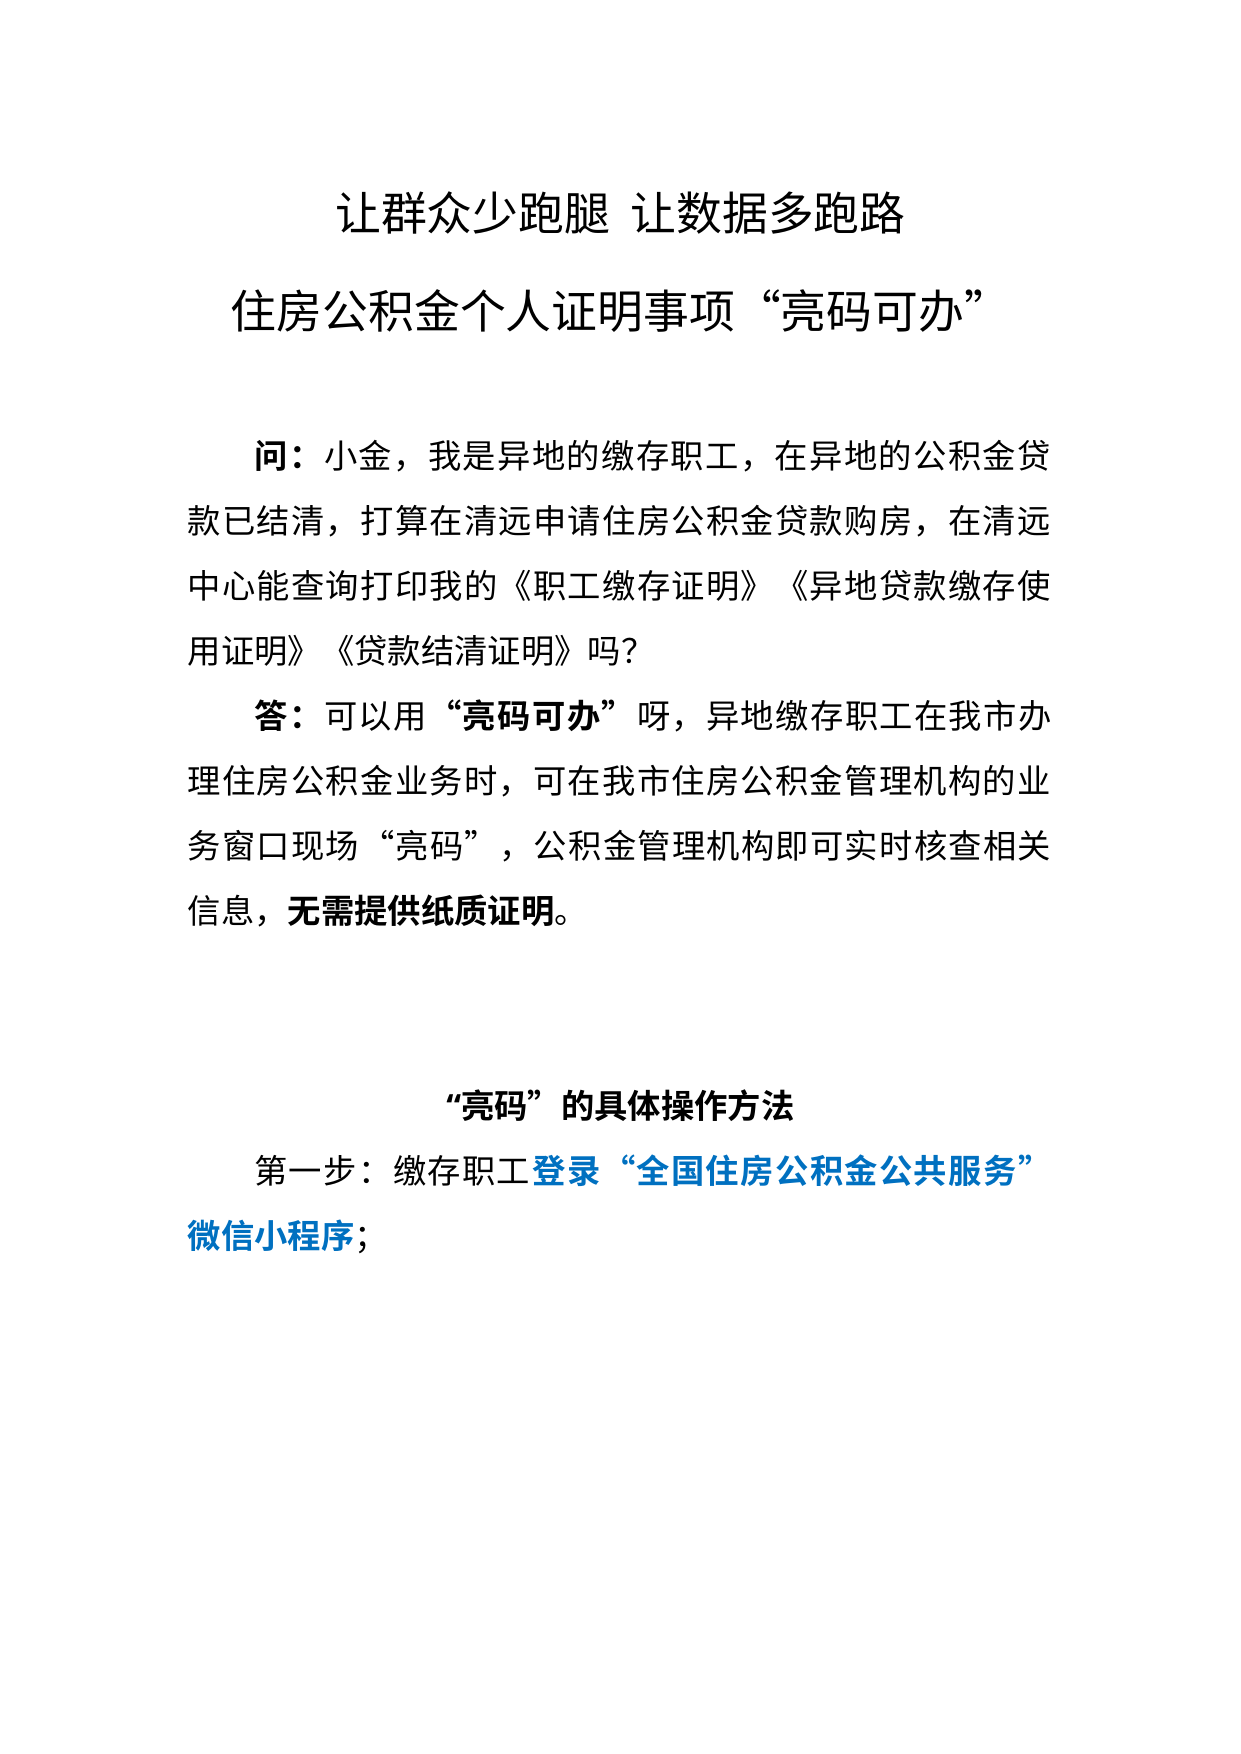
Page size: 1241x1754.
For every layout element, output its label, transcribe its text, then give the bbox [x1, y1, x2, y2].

list 让群众少跑腿 让数据多跑路 [187, 162, 1053, 259]
list 住房公积金个人证明事项“亮码可办” [187, 259, 1053, 357]
list 第一步：缴存职工登录“全国住房公积金公共服务”微信小程序； [187, 1137, 1053, 1267]
list 问：小金，我是异地的缴存职工，在异地的公积金贷款已结清，打算在清远申请住房公积金贷款购房，在清远中心能查询打印我的《职工缴存证明》《异地贷款缴存使用证明》《贷款结清证明》吗？ [187, 422, 1053, 682]
text “亮码”的具体操作方法 [187, 1072, 1053, 1137]
text 答：可以用“亮码可办”呀，异地缴存职工在我市办理住房公积金业务时，可在我市住房公积金管理机构的业务窗口现场“亮码”，公积金管理机构即可实时核查相关信息，无需提供纸质证明。 [187, 682, 1053, 942]
